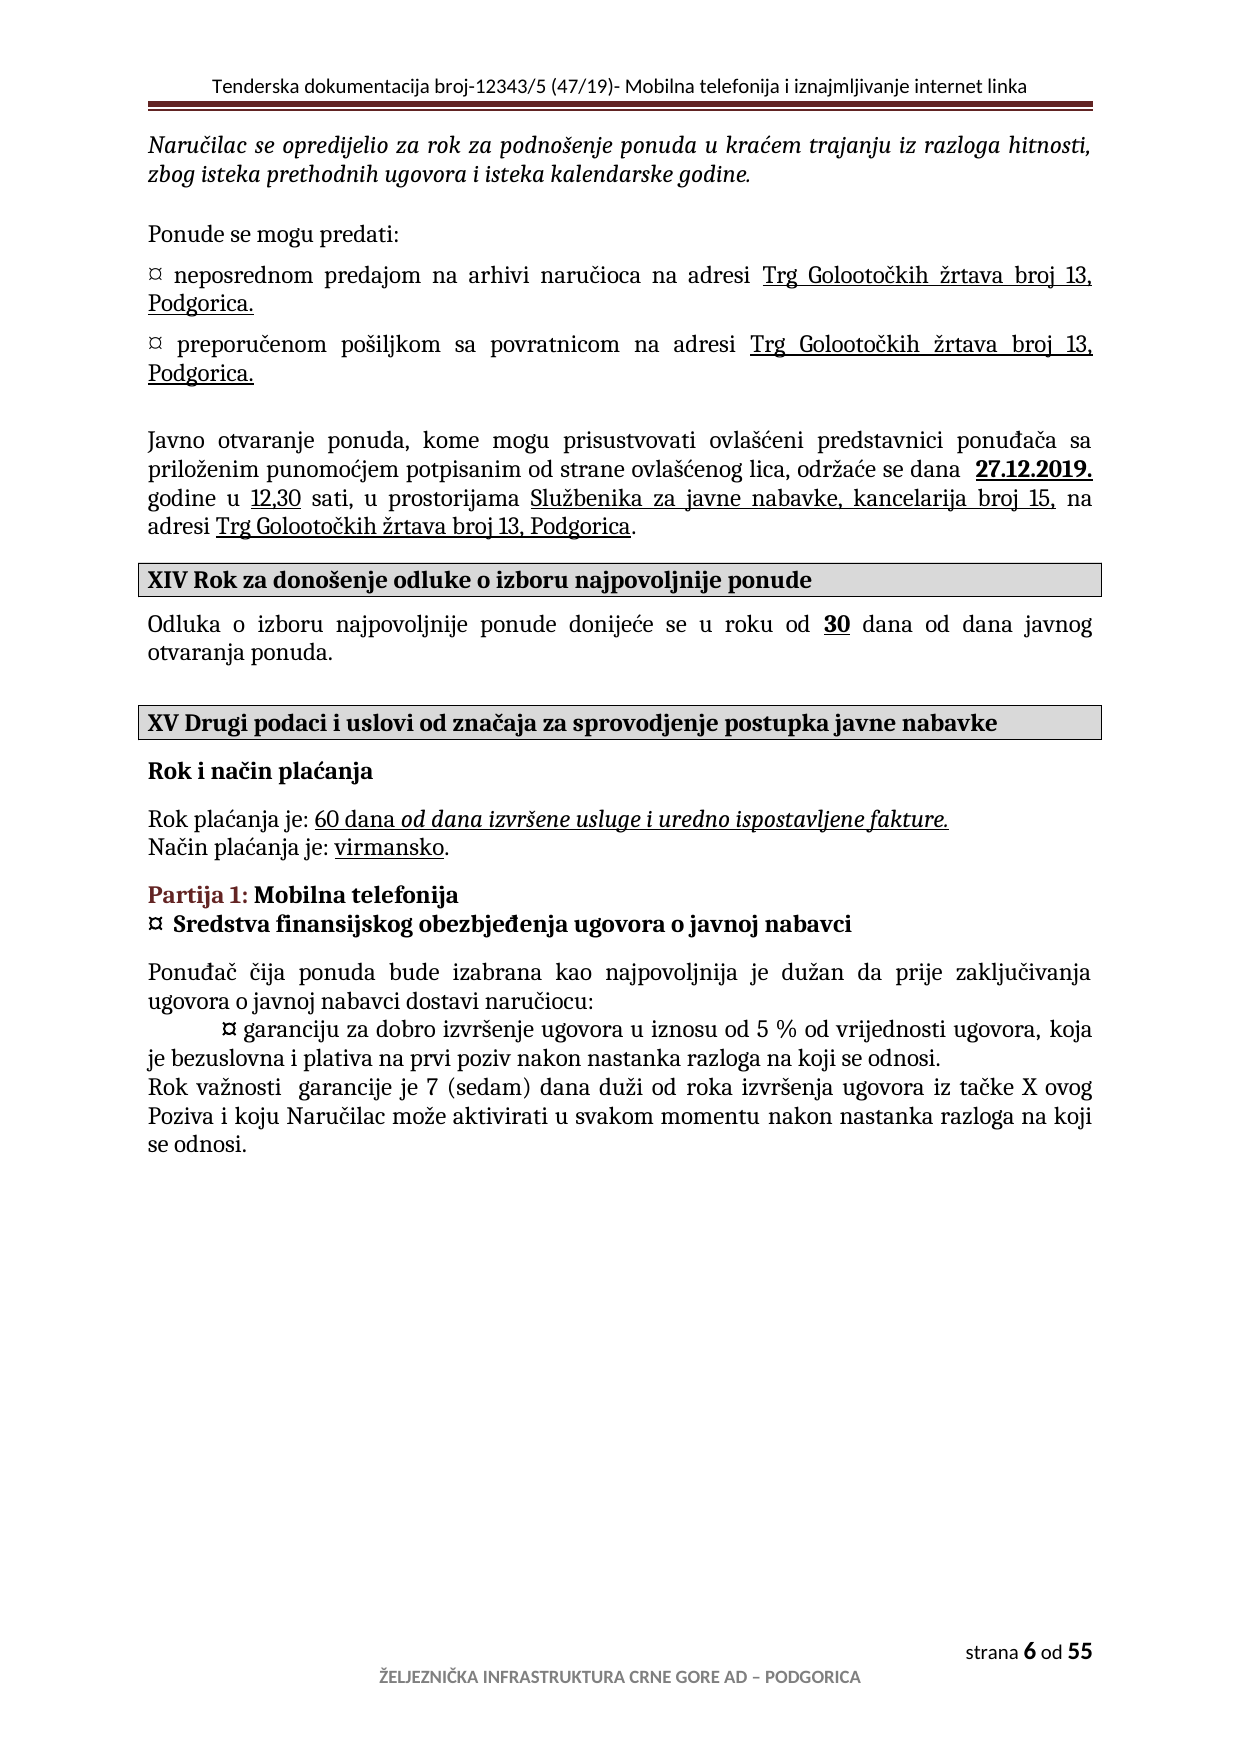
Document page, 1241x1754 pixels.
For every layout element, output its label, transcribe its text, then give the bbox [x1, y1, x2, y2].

text Odluka o izboru najpovoljnije ponude donijeće se u roku od 30 dana od dana javnog otvaranja ponuda. [148, 609, 1093, 667]
text Ponude se mogu predati: [148, 220, 1093, 249]
text Rok važnosti garancije je 7 (sedam) dana duži od roka izvršenja ugovora iz tačke X ovog Poziva i koju Naručilac može aktivirati u svakom momentu nakon nastanka razloga na koji se odnosi. [148, 1073, 1093, 1159]
text Rok plaćanja je: 60 dana od dana izvršene usluge i uredno ispostavljene fakture. [148, 804, 1093, 833]
text preporučenom pošiljkom sa povratnicom na adresi Trg Golootočkih žrtava broj 13, Podgorica. [148, 330, 1093, 388]
text Partija 1: Mobilna telefonija [148, 881, 1093, 910]
text Rok i način plaćanja [148, 757, 1093, 785]
text Naručilac se opredijelio za rok za podnošenje ponuda u kraćem trajanju iz razloga hitnosti, zbog isteka prethodnih ugovora i isteka kalendarske godine. [148, 131, 1093, 189]
text neposrednom predajom na arhivi naručioca na adresi Trg Golootočkih žrtava broj 13, Podgorica. [148, 261, 1093, 318]
text Ponuđač čija ponuda bude izabrana kao najpovoljnija je dužan da prije zaključivanja ugovora o javnoj nabavci dostavi naručiocu: [148, 958, 1093, 1015]
text Javno otvaranje ponuda, kome mogu prisustvovati ovlašćeni predstavnici ponuđača sa priloženim punomoćjem potpisanim od strane ovlašćenog lica, održaće se dana 27.12.2019. godine u 12,30 sati, u prostorijama Službenika za javne nabavke, kancelarija broj 15, na adresi Trg Golootočkih žrtava broj 13, Podgorica. [148, 426, 1093, 541]
text XIV Rok za donošenje odluke o izboru najpovoljnije ponude [139, 564, 1101, 596]
text garanciju za dobro izvršenje ugovora u iznosu od 5 % od vrijednosti ugovora, koja je bezuslovna i plativa na prvi poziv nakon nastanka razloga na koji se odnosi. [148, 1015, 1093, 1073]
text XV Drugi podaci i uslovi od značaja za sprovodjenje postupka javne nabavke [139, 706, 1101, 739]
text Sredstva finansijskog obezbjeđenja ugovora o javnoj nabavci [148, 910, 1093, 939]
text Način plaćanja je: virmansko. [148, 833, 1093, 862]
